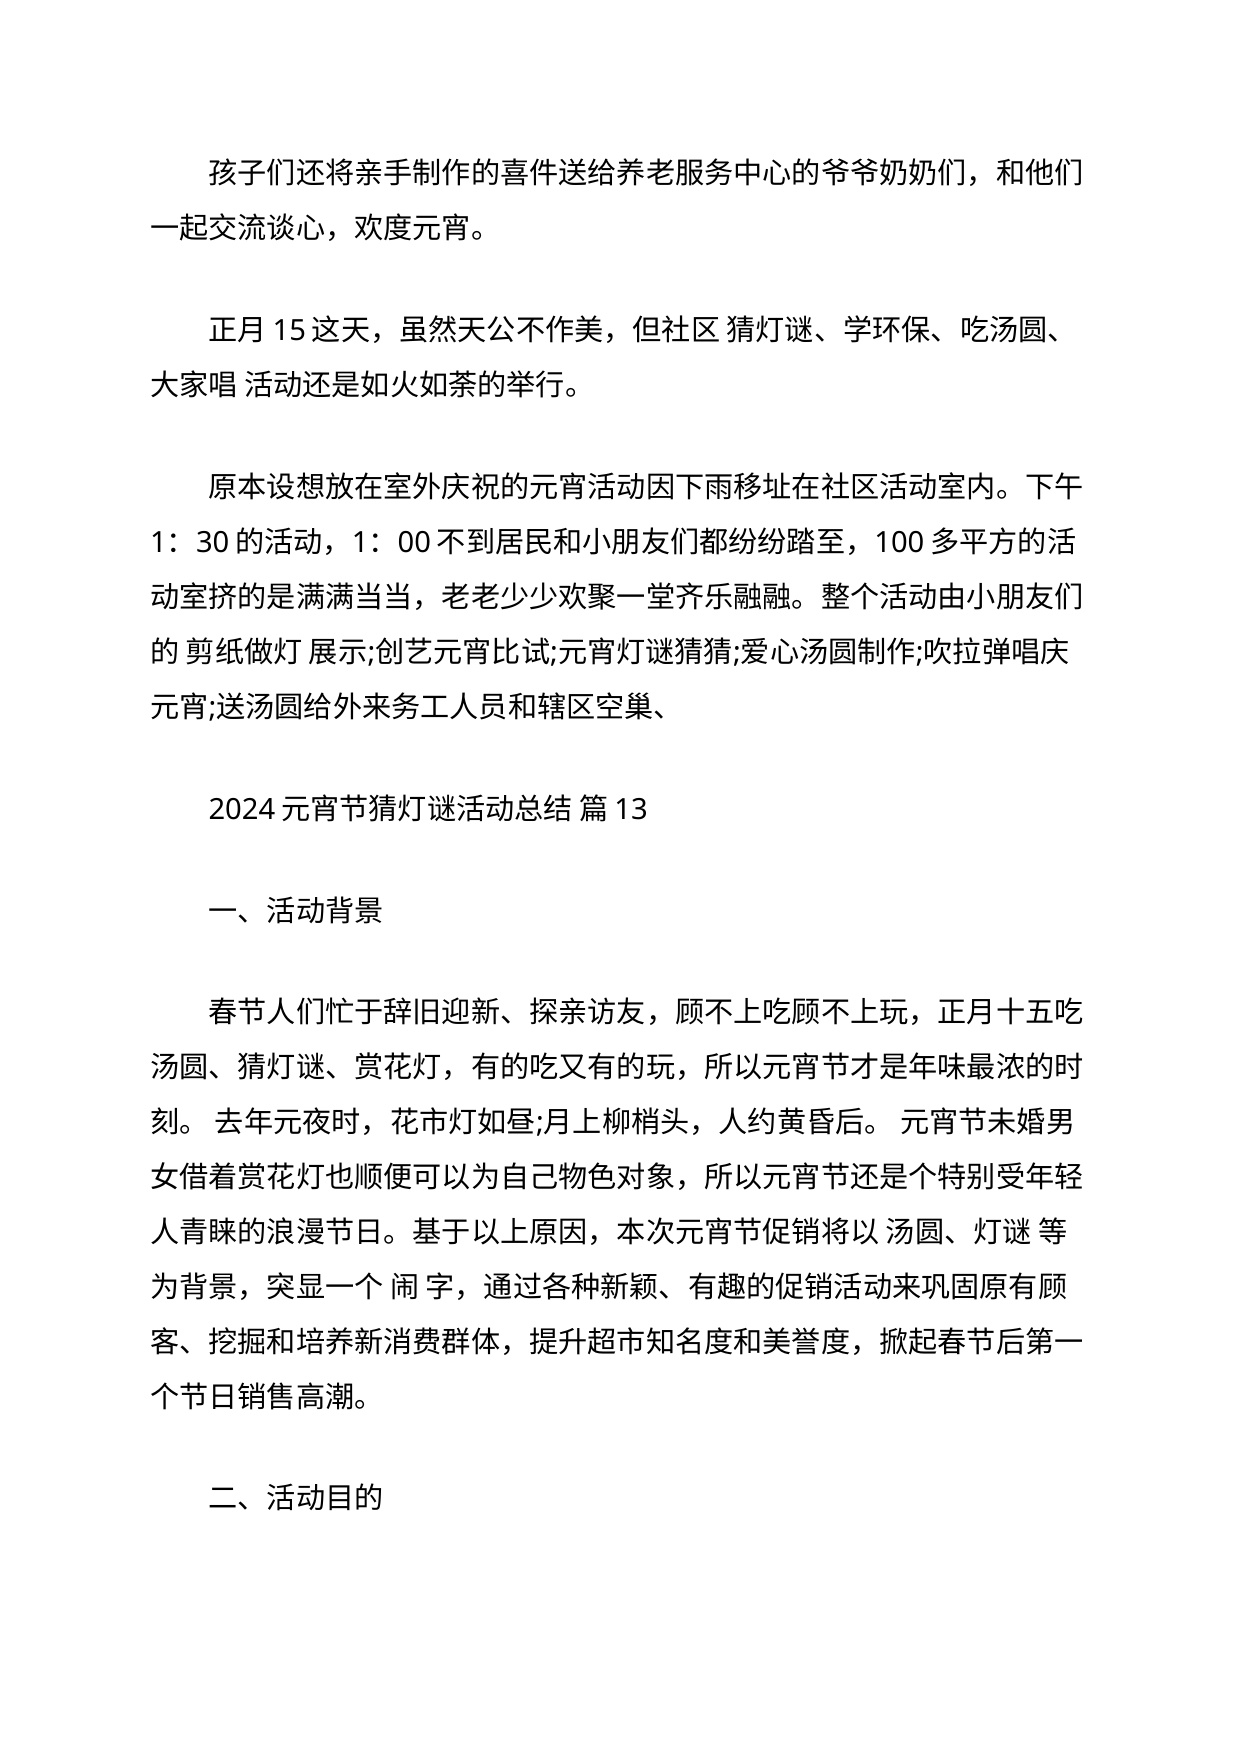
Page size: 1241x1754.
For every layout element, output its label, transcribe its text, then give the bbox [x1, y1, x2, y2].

text 原本设想放在室外庆祝的元宵活动因下雨移址在社区活动室内。下午1：30的活动，1：00不到居民和小朋友们都纷纷踏至，100多平方的活动室挤的是满满当当，老老少少欢聚一堂齐乐融融。整个活动由小朋友们的 剪纸做灯 展示;创艺元宵比试;元宵灯谜猜猜;爱心汤圆制作;吹拉弹唱庆元宵;送汤圆给外来务工人员和辖区空巢、 [150, 463, 1090, 726]
text 2024元宵节猜灯谜活动总结 篇13 [150, 785, 1090, 828]
text 正月15这天，虽然天公不作美，但社区 猜灯谜、学环保、吃汤圆、大家唱 活动还是如火如荼的举行。 [150, 307, 1090, 404]
text 二、活动目的 [150, 1475, 1090, 1517]
text 春节人们忙于辞旧迎新、探亲访友，顾不上吃顾不上玩，正月十五吃汤圆、猜灯谜、赏花灯，有的吃又有的玩，所以元宵节才是年味最浓的时刻。 去年元夜时，花市灯如昼;月上柳梢头，人约黄昏后。 元宵节未婚男女借着赏花灯也顺便可以为自己物色对象，所以元宵节还是个特别受年轻人青睐的浪漫节日。基于以上原因，本次元宵节促销将以 汤圆、灯谜 等为背景，突显一个 闹 字，通过各种新颖、有趣的促销活动来巩固原有顾客、挖掘和培养新消费群体，提升超市知名度和美誉度，掀起春节后第一个节日销售高潮。 [150, 989, 1090, 1416]
text 一、活动背景 [150, 887, 1090, 929]
text 孩子们还将亲手制作的喜件送给养老服务中心的爷爷奶奶们，和他们一起交流谈心，欢度元宵。 [150, 150, 1090, 247]
